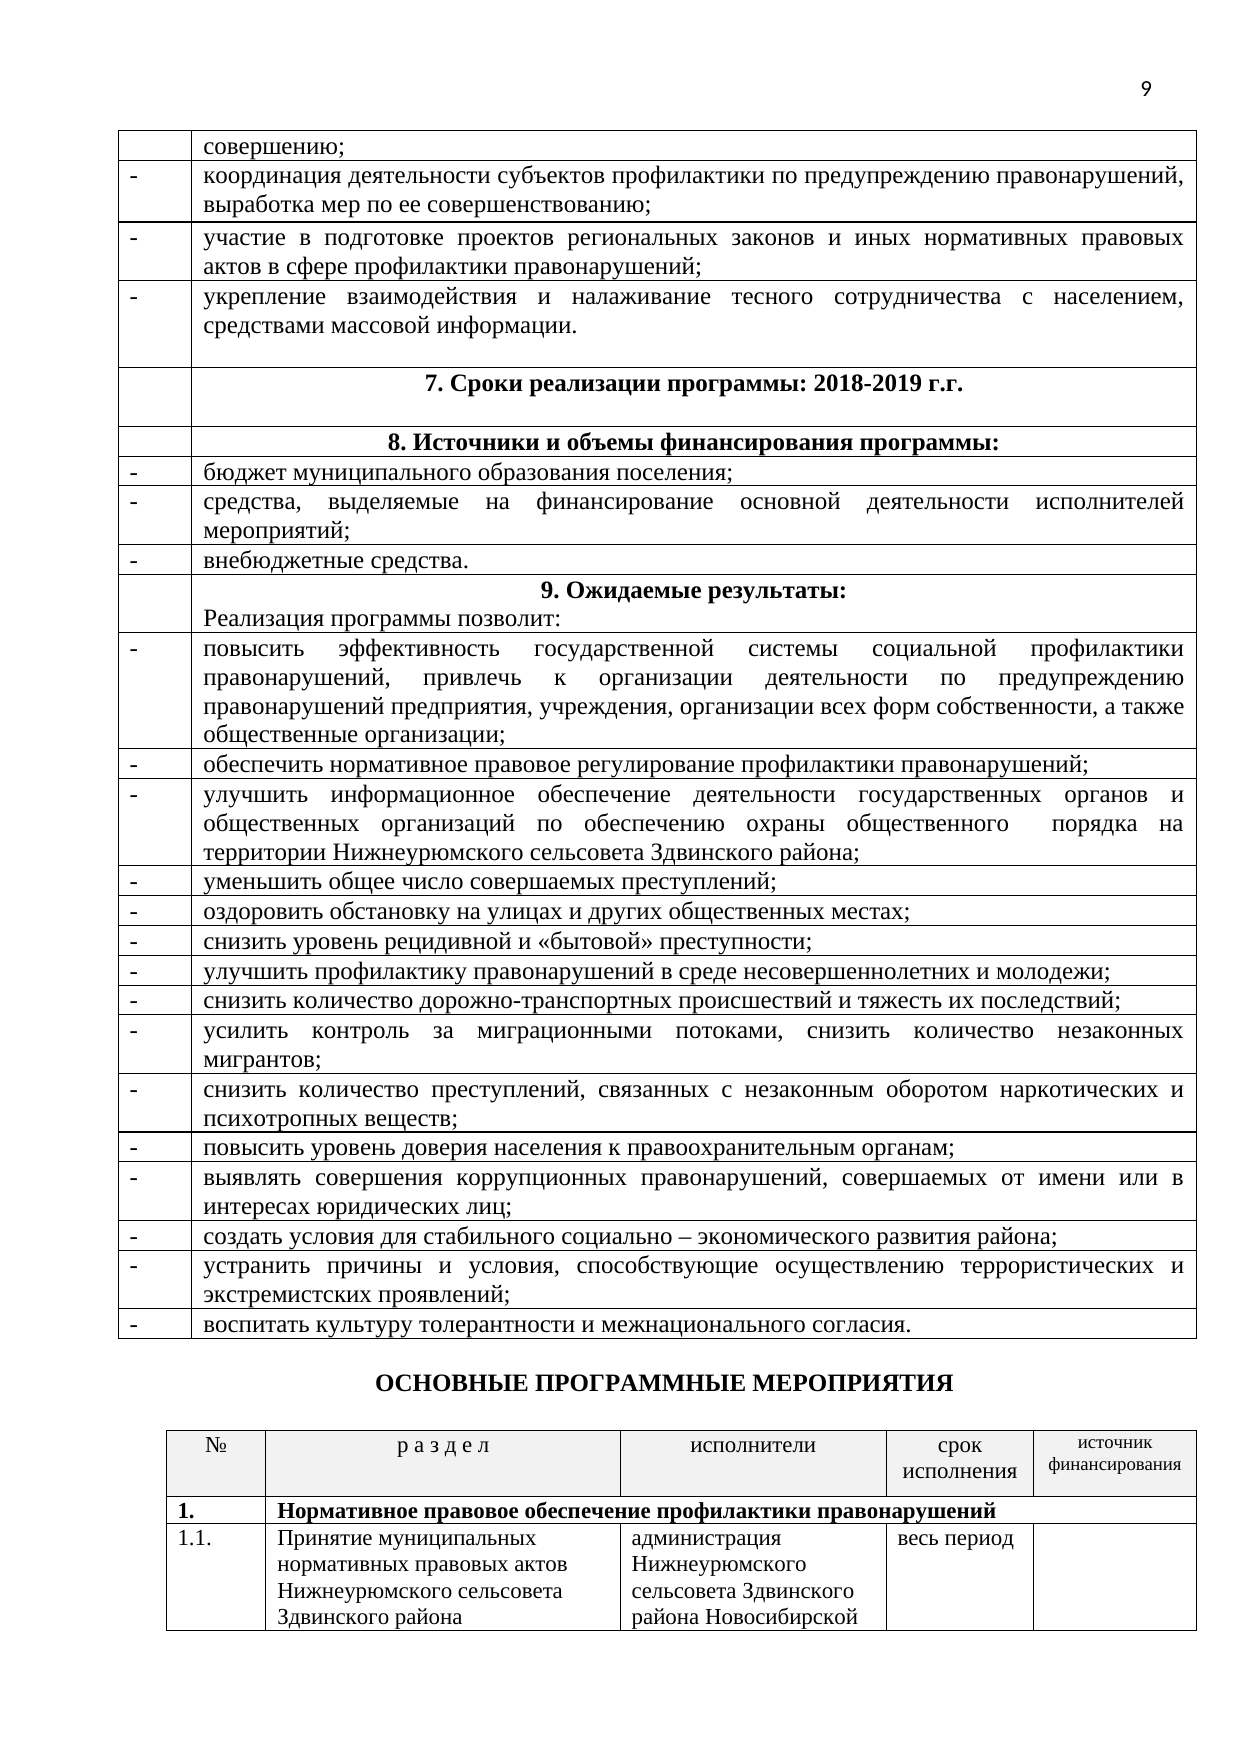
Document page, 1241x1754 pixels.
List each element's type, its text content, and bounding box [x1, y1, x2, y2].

table_cell укрепление взаимодействия и налаживание тесного сотрудничества с населением, средствами массовой информации. [192, 281, 1196, 367]
table_cell повысить эффективность государственной системы социальной профилактики правонарушений, привлечь к организации деятельности по предупреждению правонарушений предприятия, учреждения, организации всех форм собственности, а также общественные организации; [192, 633, 1196, 748]
table_cell - [119, 896, 191, 925]
table_cell - [119, 545, 191, 574]
table_cell - [119, 486, 191, 544]
table_header исполнители [621, 1431, 886, 1496]
table_cell - [119, 1074, 191, 1131]
table_cell - [119, 1015, 191, 1073]
table_cell внебюджетные средства. [192, 545, 1196, 574]
table_cell - [119, 1133, 191, 1161]
table_cell - [119, 457, 191, 485]
table_cell снизить количество дорожно-транспортных происшествий и тяжесть их последствий; [192, 986, 1196, 1014]
table_header источник финансирования [1034, 1431, 1196, 1496]
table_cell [266, 1524, 620, 1629]
table_cell - [119, 749, 191, 778]
table_cell весь период [887, 1524, 1033, 1629]
table_cell - [119, 1251, 191, 1308]
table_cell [621, 1524, 886, 1629]
table_cell - [119, 131, 191, 159]
table_cell [119, 575, 191, 632]
table_cell бюджет муниципального образования поселения; [192, 457, 1196, 485]
table_cell [1034, 1524, 1196, 1629]
table_cell повысить уровень доверия населения к правоохранительным органам; [192, 1133, 1196, 1161]
table_cell - [119, 986, 191, 1014]
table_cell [192, 131, 1196, 159]
table_cell - [119, 281, 191, 367]
table_header № [167, 1431, 265, 1496]
table_cell выявлять совершения коррупционных правонарушений, совершаемых от имени или в интересах юридических лиц; [192, 1162, 1196, 1220]
table_cell 7. Сроки реализации программы: 2018-2019 г.г. [192, 368, 1196, 426]
table_cell - [119, 1162, 191, 1220]
table_cell 1.1. [167, 1524, 265, 1629]
table_cell - [119, 633, 191, 748]
table_cell воспитать культуру толерантности и межнационального согласия. [192, 1309, 1196, 1338]
table_cell - [119, 956, 191, 984]
table_cell улучшить профилактику правонарушений в среде несовершеннолетних и молодежи; [192, 956, 1196, 984]
table_cell - [119, 866, 191, 895]
table_cell уменьшить общее число совершаемых преступлений; [192, 866, 1196, 895]
table_cell 9. Ожидаемые результаты: Реализация программы позволит: [192, 575, 1196, 632]
table_header срок исполнения [887, 1431, 1033, 1496]
table_cell усилить контроль за миграционными потоками, снизить количество незаконных мигрантов; [192, 1015, 1196, 1073]
table_cell [119, 427, 191, 456]
table_cell - [119, 926, 191, 955]
table_cell оздоровить обстановку на улицах и других общественных местах; [192, 896, 1196, 925]
table_cell создать условия для стабильного социально – экономического развития района; [192, 1221, 1196, 1249]
table_cell снизить количество преступлений, связанных с незаконным оборотом наркотических и психотропных веществ; [192, 1074, 1196, 1131]
table_cell 1. [167, 1497, 265, 1523]
text ОСНОВНЫЕ ПРОГРАММНЫЕ МЕРОПРИЯТИЯ [177, 1368, 1152, 1396]
table_header р а з д е л [266, 1431, 620, 1496]
table_cell Нормативное правовое обеспечение профилактики правонарушений [266, 1497, 1196, 1523]
table_cell - [119, 779, 191, 865]
table_cell средства, выделяемые на финансирование основной деятельности исполнителей мероприятий; [192, 486, 1196, 544]
table_cell 8. Источники и объемы финансирования программы: [192, 427, 1196, 456]
table_cell - [119, 1221, 191, 1249]
table_cell - [119, 161, 191, 221]
table_cell координация деятельности субъектов профилактики по предупреждению правонарушений, выработка мер по ее совершенствованию; [192, 161, 1196, 221]
table_cell обеспечить нормативное правовое регулирование профилактики правонарушений; [192, 749, 1196, 778]
table_cell [119, 368, 191, 426]
table_cell устранить причины и условия, способствующие осуществлению террористических и экстремистских проявлений; [192, 1251, 1196, 1308]
table_cell - [119, 223, 191, 280]
table_cell участие в подготовке проектов региональных законов и иных нормативных правовых актов в сфере профилактики правонарушений; [192, 223, 1196, 280]
table_cell - [119, 1309, 191, 1338]
table_cell снизить уровень рецидивной и «бытовой» преступности; [192, 926, 1196, 955]
table_cell улучшить информационное обеспечение деятельности государственных органов и общественных организаций по обеспечению охраны общественного порядка на территории Нижнеурюмского сельсовета Здвинского района; [192, 779, 1196, 865]
